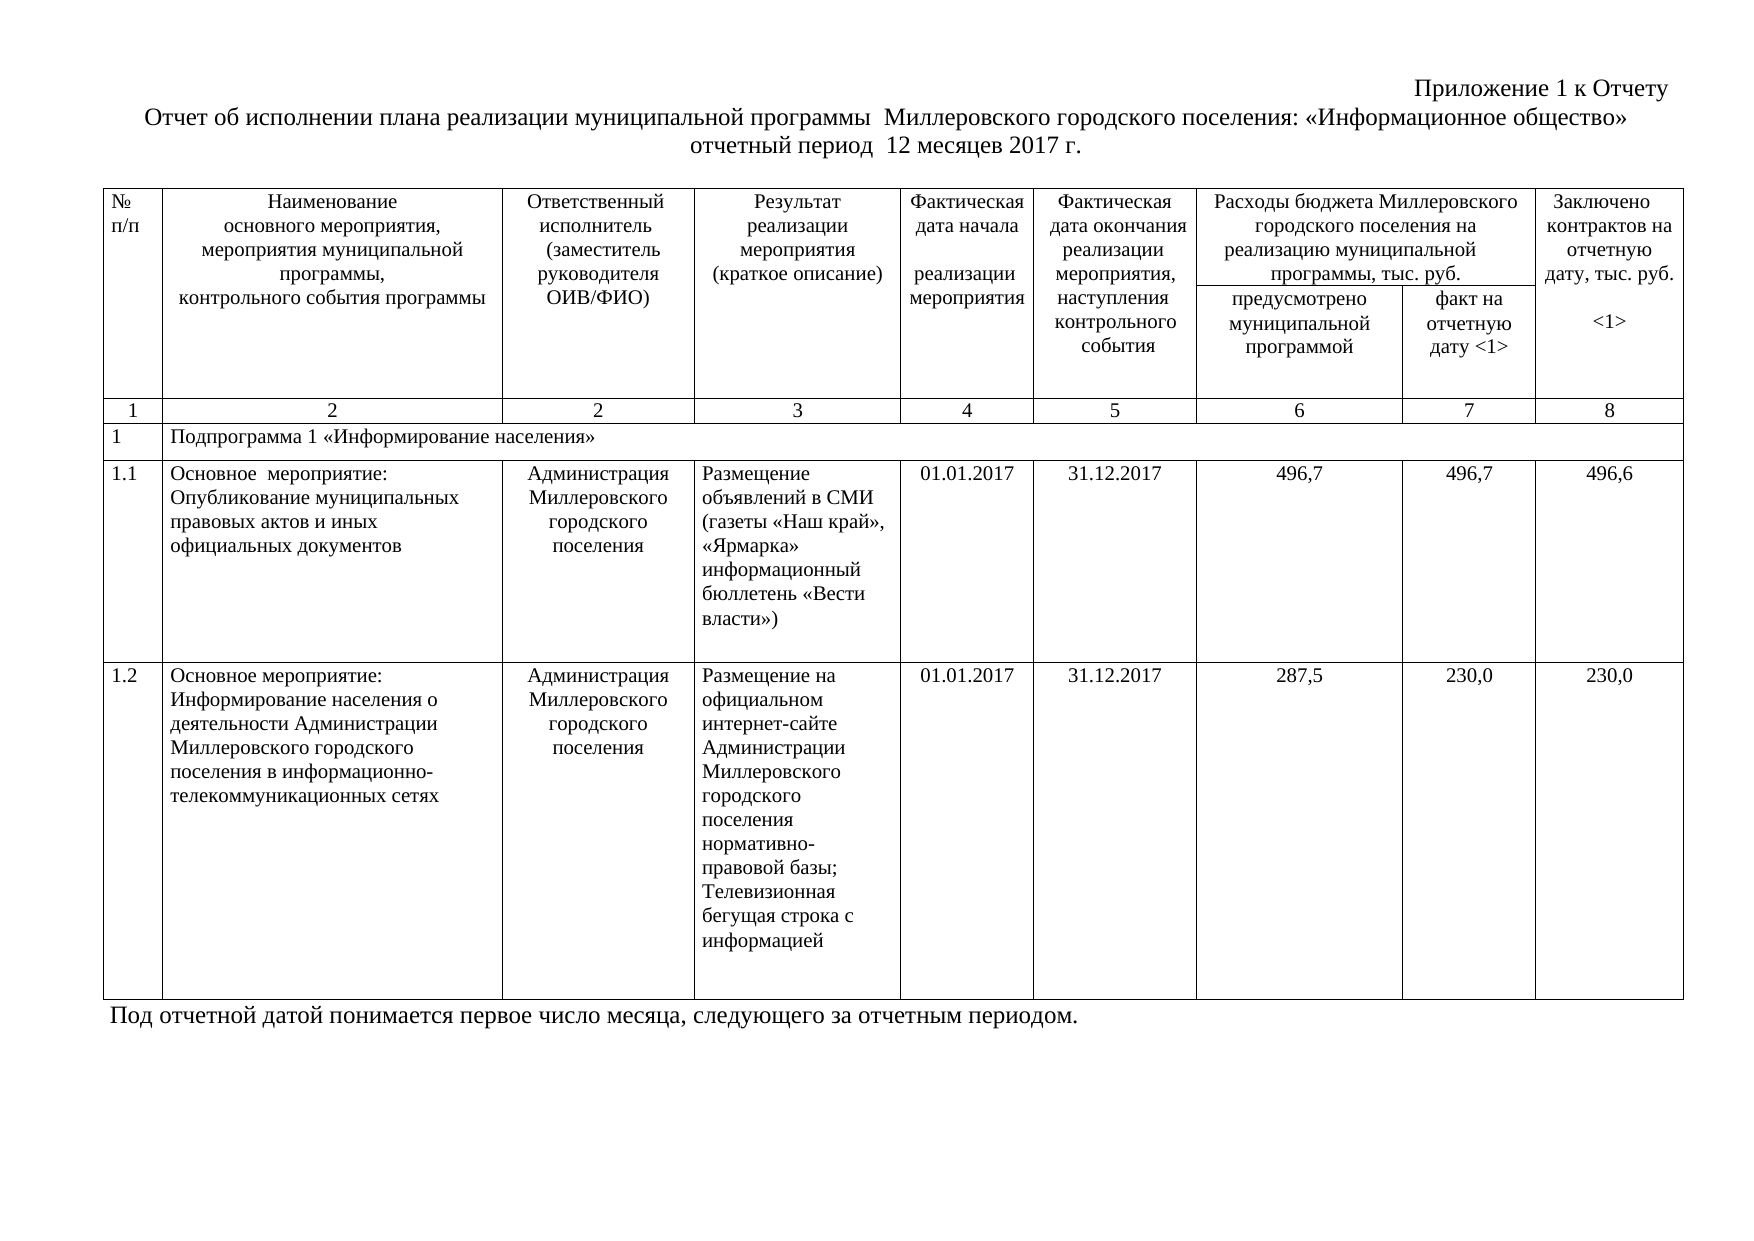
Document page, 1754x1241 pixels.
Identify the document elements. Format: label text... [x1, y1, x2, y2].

table_cell Администрация Миллеровского городского поселения [503, 461, 694, 662]
table_cell 2 [163, 399, 502, 422]
table_cell 496,7 [1403, 461, 1535, 662]
table_cell 01.01.2017 [901, 461, 1033, 662]
table_header № п/п [104, 189, 162, 397]
table_cell Администрация Миллеровского городского поселения [503, 663, 694, 999]
table_header Фактическая дата начала реализации мероприятия [901, 189, 1033, 397]
table_header Заключено контрактов на отчетную дату, тыс. руб. <1> [1536, 189, 1683, 397]
table_cell 496,6 [1536, 461, 1683, 662]
table_cell 1.1 [104, 461, 162, 662]
table_cell предусмотрено муниципальной программой [1197, 286, 1402, 397]
table_cell 1 [104, 424, 162, 460]
table_cell 8 [1536, 399, 1683, 422]
table_cell 2 [503, 399, 694, 422]
table_cell 1 [104, 399, 162, 422]
table_cell Основное мероприятие: Информирование населения о деятельности Администрации Миллеровского городского поселения в информационно- телекоммуникационных сетях [163, 663, 502, 999]
table_cell факт на отчетную дату <1> [1403, 286, 1535, 397]
table_header Расходы бюджета Миллеровского городского поселения на реализацию муниципальной программы, тыс. руб. [1197, 189, 1535, 285]
table_header Наименование основного мероприятия, мероприятия муниципальной программы, контрольного события программы [163, 189, 502, 397]
text Отчет об исполнении плана реализации муниципальной программы Миллеровского городского поселения: «Информационное общество» отчетный период 12 месяцев 2017 г. [103, 102, 1668, 159]
table_cell 01.01.2017 [901, 663, 1033, 999]
table_cell 4 [901, 399, 1033, 422]
table_cell 3 [695, 399, 900, 422]
text Под отчетной датой понимается первое число месяца, следующего за отчетным периодом. [103, 1000, 1668, 1029]
table_cell 31.12.2017 [1034, 461, 1196, 662]
table_header Ответственный исполнитель (заместитель руководителя ОИВ/ФИО) [503, 189, 694, 397]
table_header Результат реализации мероприятия (краткое описание) [695, 189, 900, 397]
table_cell 496,7 [1197, 461, 1402, 662]
table_header Фактическая дата окончания реализации мероприятия, наступления контрольного события [1034, 189, 1196, 397]
table_cell 287,5 [1197, 663, 1402, 999]
table_cell Подпрограмма 1 «Информирование населения» [163, 424, 1683, 460]
table_cell Размещение на официальном интернет-сайте Администрации Миллеровского городского поселения нормативно- правовой базы; Телевизионная бегущая строка с информацией [695, 663, 900, 999]
text Приложение 1 к Отчету [103, 73, 1668, 102]
table_cell 7 [1403, 399, 1535, 422]
table_cell 6 [1197, 399, 1402, 422]
table_cell Размещение объявлений в СМИ (газеты «Наш край», «Ярмарка» информационный бюллетень «Вести власти») [695, 461, 900, 662]
table_cell 31.12.2017 [1034, 663, 1196, 999]
table_cell 230,0 [1536, 663, 1683, 999]
table_cell 1.2 [104, 663, 162, 999]
table_cell 5 [1034, 399, 1196, 422]
table_cell 230,0 [1403, 663, 1535, 999]
table_cell Основное мероприятие: Опубликование муниципальных правовых актов и иных официальных документов [163, 461, 502, 662]
